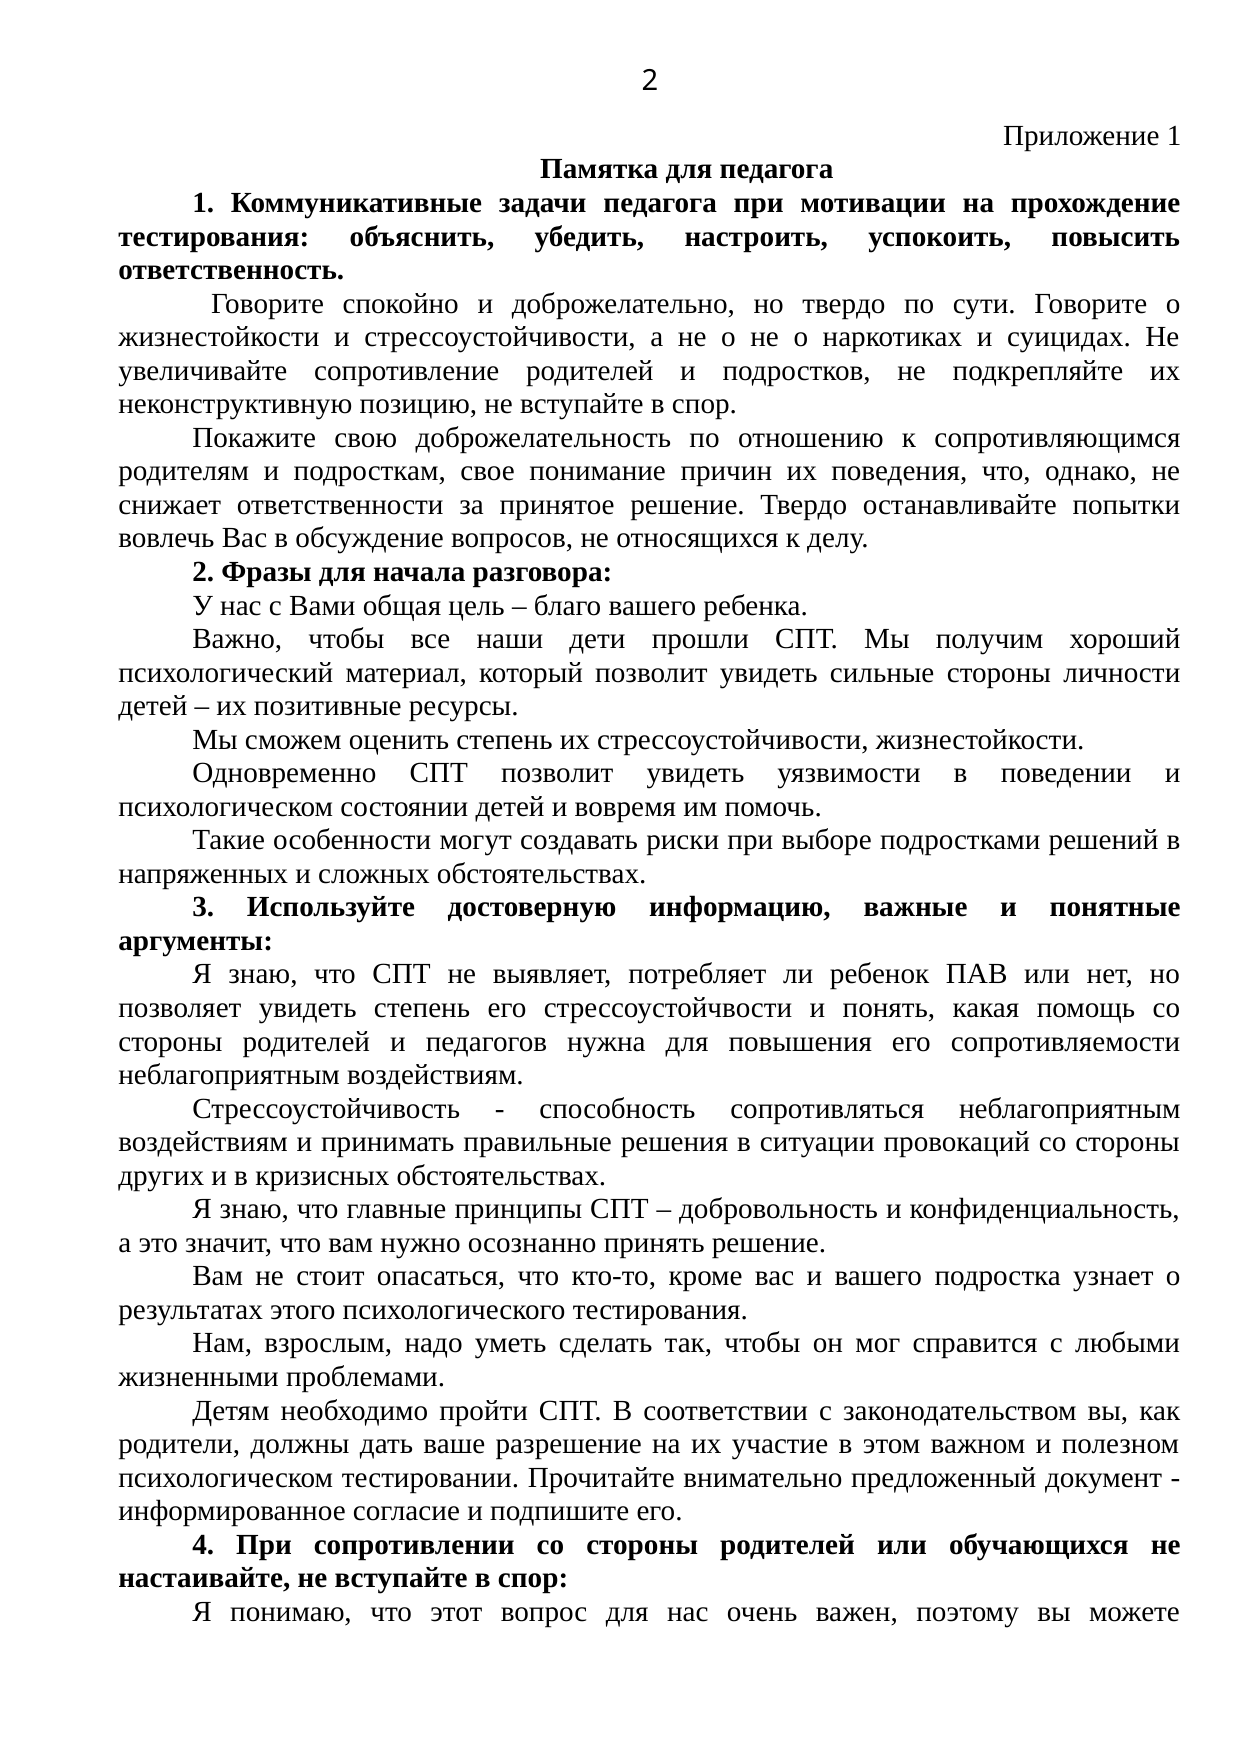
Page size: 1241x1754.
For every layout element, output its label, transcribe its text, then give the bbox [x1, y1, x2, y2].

text Покажите свою доброжелательность по отношению к сопротивляющимся родителям и подросткам, свое понимание причин их поведения, что, однако, не снижает ответственности за принятое решение. Твердо останавливайте попытки вовлечь Вас в обсуждение вопросов, не относящихся к делу. [118, 420, 1181, 554]
text Детям необходимо пройти СПТ. В соответствии с законодательством вы, как родители, должны дать ваше разрешение на их участие в этом важном и полезном психологическом тестировании. Прочитайте внимательно предложенный документ - информированное согласие и подпишите его. [118, 1393, 1181, 1527]
text Нам, взрослым, надо уметь сделать так, чтобы он мог справится с любыми жизненными проблемами. [118, 1326, 1181, 1393]
text У нас с Вами общая цель – благо вашего ребенка. [118, 588, 1181, 621]
text Вам не стоит опасаться, что кто-то, кроме вас и вашего подростка узнает о результатах этого психологического тестирования. [118, 1258, 1181, 1326]
text Говорите спокойно и доброжелательно, но твердо по сути. Говорите о жизнестойкости и стрессоустойчивости, а не о не о наркотиках и суицидах. Не увеличивайте сопротивление родителей и подростков, не подкрепляйте их неконструктивную позицию, не вступайте в спор. [118, 286, 1181, 420]
text 3. Используйте достоверную информацию, важные и понятные аргументы: [118, 889, 1181, 957]
text Мы сможем оценить степень их стрессоустойчивости, жизнестойкости. [118, 722, 1181, 755]
text Важно, чтобы все наши дети прошли СПТ. Мы получим хороший психологический материал, который позволит увидеть сильные стороны личности детей – их позитивные ресурсы. [118, 621, 1181, 722]
text 4. При сопротивлении со стороны родителей или обучающихся не настаивайте, не вступайте в спор: [118, 1527, 1181, 1594]
text Приложение 1 [118, 118, 1181, 152]
text 1. Коммуникативные задачи педагога при мотивации на прохождение тестирования: объяснить, убедить, настроить, успокоить, повысить ответственность. [118, 185, 1181, 286]
text Одновременно СПТ позволит увидеть уязвимости в поведении и психологическом состоянии детей и вовремя им помочь. [118, 755, 1181, 822]
text Памятка для педагога [118, 152, 1181, 185]
text Стрессоустойчивость - способность сопротивляться неблагоприятным воздействиям и принимать правильные решения в ситуации провокаций со стороны других и в кризисных обстоятельствах. [118, 1091, 1181, 1191]
text Я знаю, что главные принципы СПТ – добровольность и конфиденциальность, а это значит, что вам нужно осознанно принять решение. [118, 1191, 1181, 1258]
text 2. Фразы для начала разговора: [118, 554, 1181, 588]
text Я знаю, что СПТ не выявляет, потребляет ли ребенок ПАВ или нет, но позволяет увидеть степень его стрессоустойчвости и понять, какая помощь со стороны родителей и педагогов нужна для повышения его сопротивляемости неблагоприятным воздействиям. [118, 957, 1181, 1091]
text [118, 1594, 1181, 1627]
text Такие особенности могут создавать риски при выборе подростками решений в напряженных и сложных обстоятельствах. [118, 822, 1181, 889]
